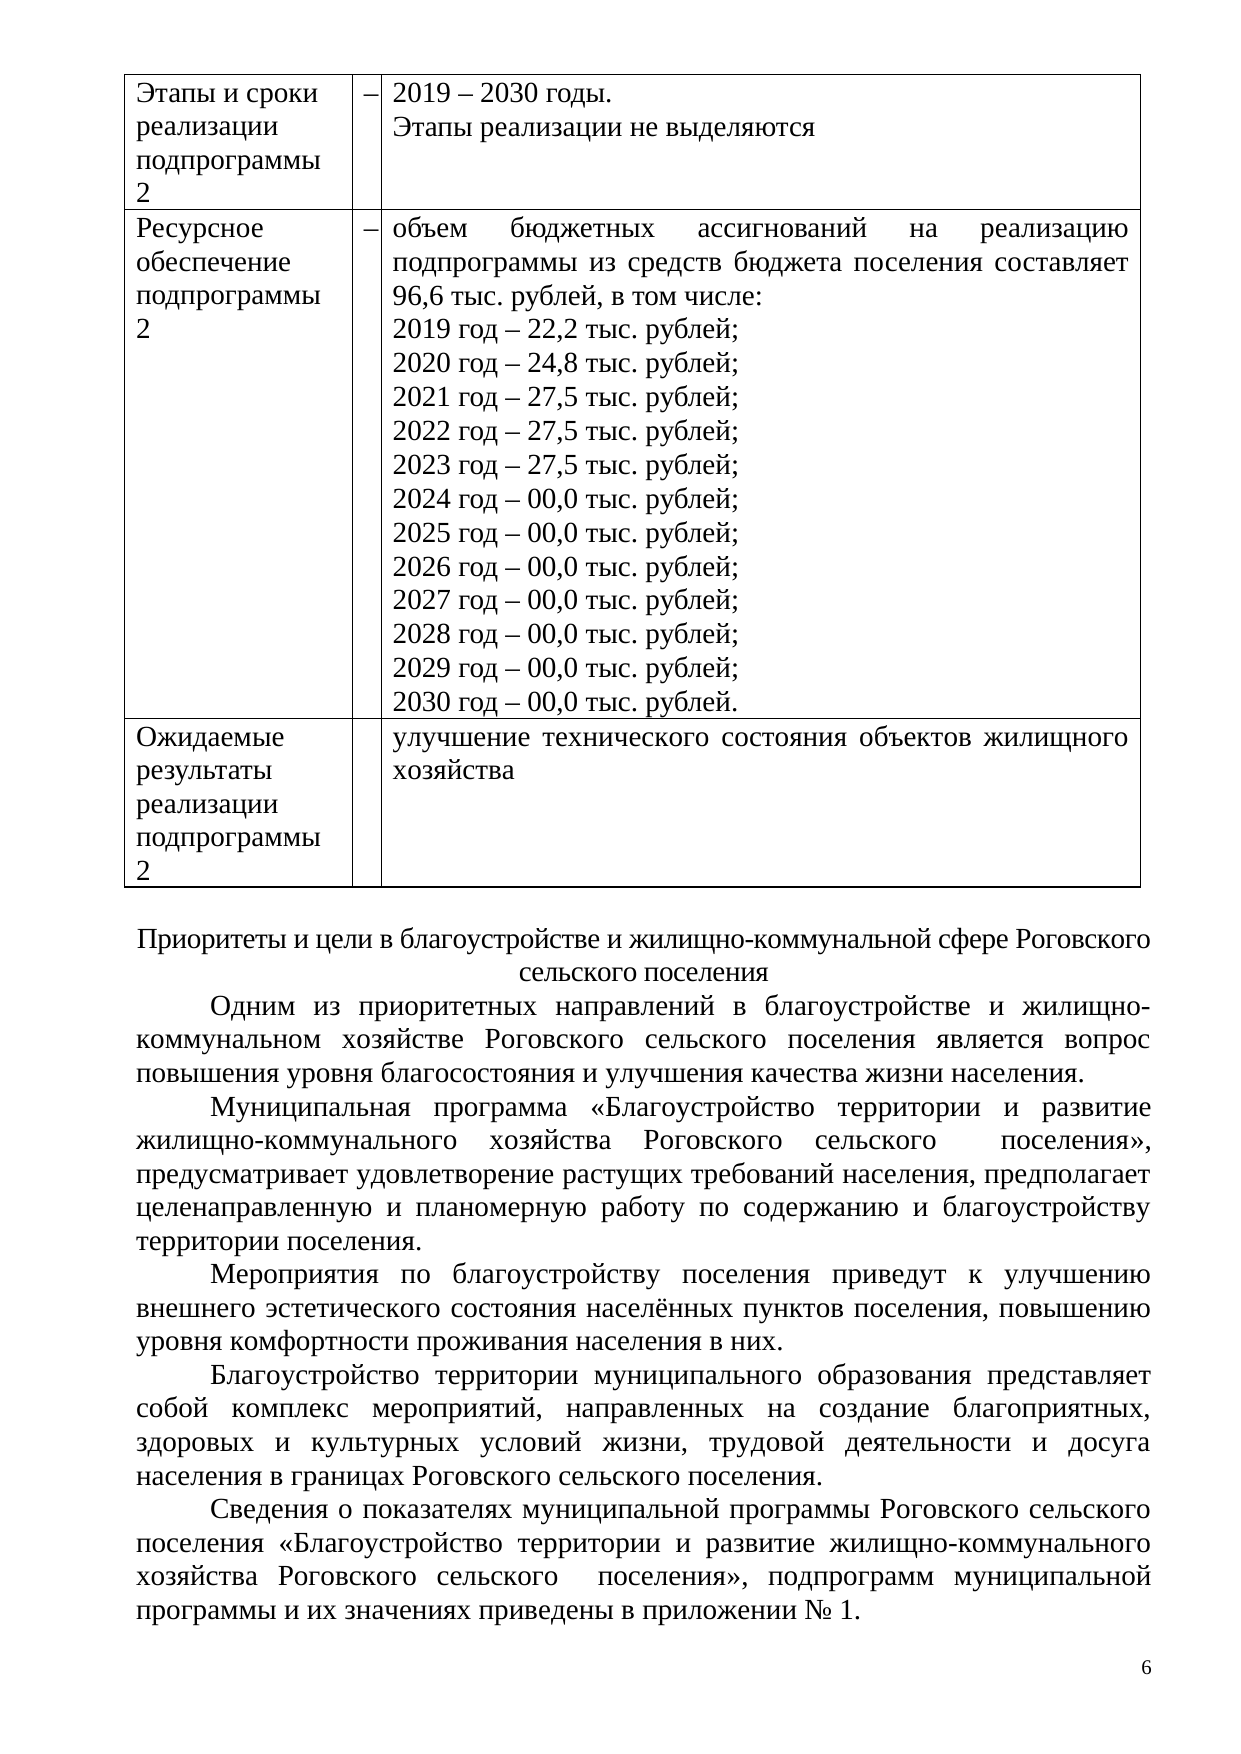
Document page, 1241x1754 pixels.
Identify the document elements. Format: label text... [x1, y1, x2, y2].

table_cell Этапы и сроки реализации подпрограммы 2 [125, 75, 352, 209]
text Муниципальная программа «Благоустройство территории и развитие жилищно-коммунального хозяйства Роговского сельского поселения», предусматривает удовлетворение растущих требований населения, предполагает целенаправленную и планомерную работу по содержанию и благоустройству территории поселения. [136, 1089, 1152, 1256]
table_cell улучшение технического состояния объектов жилищного хозяйства [382, 719, 1140, 886]
text Мероприятия по благоустройству поселения приведут к улучшению внешнего эстетического состояния населённых пунктов поселения, повышению уровня комфортности проживания населения в них. [136, 1256, 1152, 1357]
text Сведения о показателях муниципальной программы Роговского сельского поселения «Благоустройство территории и развитие жилищно-коммунального хозяйства Роговского сельского поселения», подпрограмм муниципальной программы и их значениях приведены в приложении № 1. [136, 1491, 1152, 1625]
table_cell 2019 – 2030 годы. Этапы реализации не выделяются [382, 75, 1140, 209]
text Благоустройство территории муниципального образования представляет собой комплекс мероприятий, направленных на создание благоприятных, здоровых и культурных условий жизни, трудовой деятельности и досуга населения в границах Роговского сельского поселения. [136, 1357, 1152, 1491]
table_cell Ресурсное обеспечение подпрограммы 2 [125, 210, 352, 718]
text Одним из приоритетных направлений в благоустройстве и жилищно-коммунальном хозяйстве Роговского сельского поселения является вопрос повышения уровня благосостояния и улучшения качества жизни населения. [136, 988, 1152, 1089]
table_cell объем бюджетных ассигнований на реализацию подпрограммы из средств бюджета поселения составляет 96,6 тыс. рублей, в том числе: 2019 год – 22,2 тыс. рублей; 2020 год – 24,8 тыс. рублей; 2021 год – 27,5 тыс. рублей; 2022 год – 27,5 тыс. рублей; 2023 год – 27,5 тыс. рублей; 2024 год – 00,0 тыс. рублей; 2025 год – 00,0 тыс. рублей; 2026 год – 00,0 тыс. рублей; 2027 год – 00,0 тыс. рублей; 2028 год – 00,0 тыс. рублей; 2029 год – 00,0 тыс. рублей; 2030 год – 00,0 тыс. рублей. [382, 210, 1140, 718]
table_cell – [353, 210, 381, 718]
table_cell Ожидаемые результаты реализации подпрограммы 2 [125, 719, 352, 886]
table_cell [353, 719, 381, 886]
text Приоритеты и цели в благоустройстве и жилищно-коммунальной сфере Роговского сельского поселения [136, 921, 1152, 988]
table_cell – [353, 75, 381, 209]
